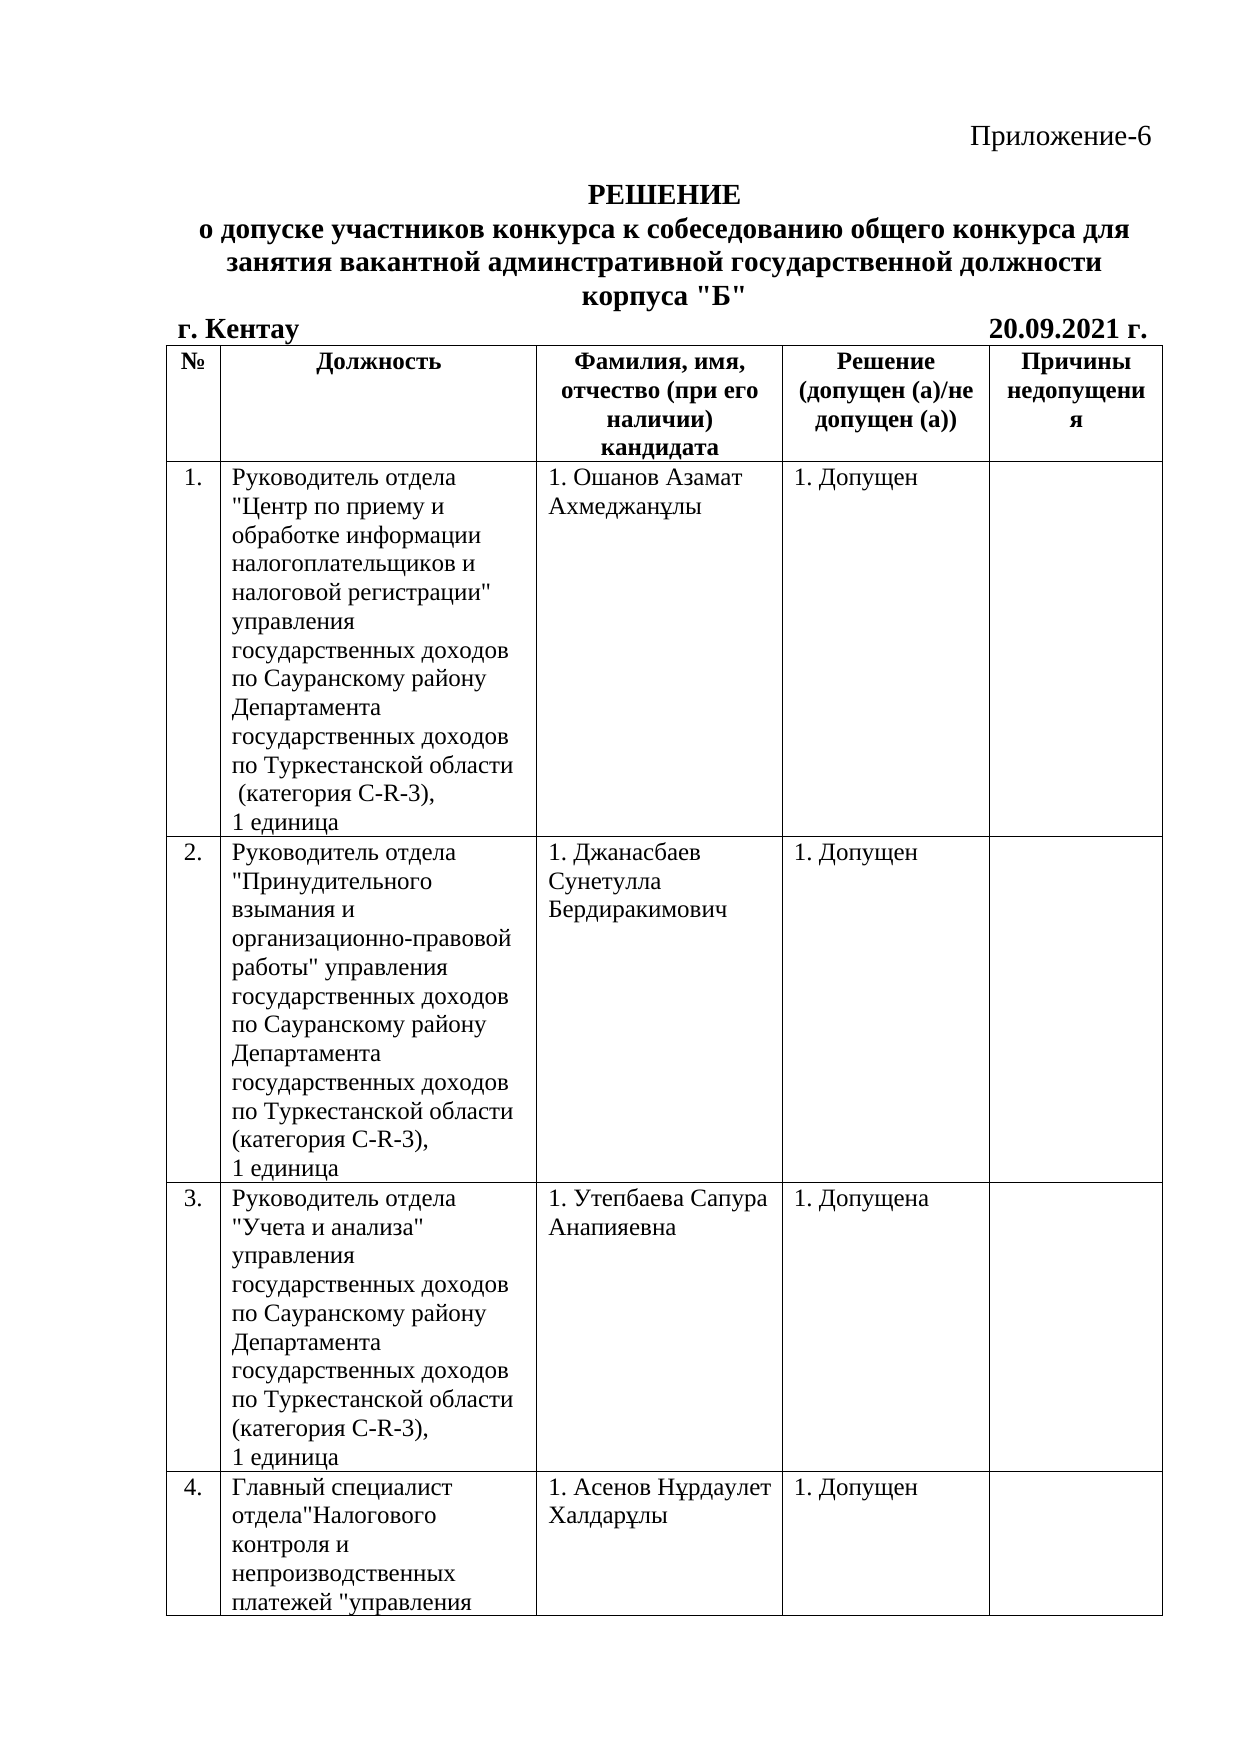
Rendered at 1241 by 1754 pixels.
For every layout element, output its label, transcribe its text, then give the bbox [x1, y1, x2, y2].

text о допуске участников конкурса к собеседованию общего конкурса для занятия вакантной админстративной государственной должности корпуса "Б" [177, 211, 1152, 312]
table_cell [990, 462, 1162, 836]
table_cell 1. Допущен [783, 1472, 989, 1615]
table_header Должность [221, 346, 536, 461]
table_cell 4. [167, 1472, 220, 1615]
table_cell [537, 1472, 782, 1615]
table_header Фамилия, имя, отчество (при его наличии) кандидата [537, 346, 782, 461]
table_cell Руководитель отдела "Принудительного взымания и организационно-правовой работы" управления государственных доходов по Сауранскому району Департамента государственных доходов по Туркестанской области (категория C-R-3), 1 единица [221, 837, 536, 1182]
text г. Кентау 20.09.2021 г. [177, 312, 1152, 345]
table_cell 3. [167, 1183, 220, 1471]
table_cell Руководитель отдела "Центр по приему и обработке информации налогоплательщиков и налоговой регистрации" управления государственных доходов по Сауранскому району Департамента государственных доходов по Туркестанской области (категория C-R-3), 1 единица [221, 462, 536, 836]
table_cell 1. Джанасбаев Сунетулла Бердиракимович [537, 837, 782, 1182]
table_cell [990, 1183, 1162, 1471]
table_header Причины недопущения [990, 346, 1162, 461]
table_cell 1. Допущен [783, 837, 989, 1182]
text Приложение-6 [177, 118, 1152, 152]
table_header № [167, 346, 220, 461]
table_cell 1. Утепбаева Сапура Анапияевна [537, 1183, 782, 1471]
table_cell Руководитель отдела "Учета и анализа" управления государственных доходов по Сауранскому району Департамента государственных доходов по Туркестанской области (категория C-R-3), 1 единица [221, 1183, 536, 1471]
table_cell [990, 1472, 1162, 1615]
table_cell 1. Допущен [783, 462, 989, 836]
table_cell [990, 837, 1162, 1182]
table_cell 1. [167, 462, 220, 836]
table_header Решение (допущен (а)/не допущен (а)) [783, 346, 989, 461]
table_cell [221, 1472, 536, 1615]
table_cell 2. [167, 837, 220, 1182]
table_cell 1. Ошанов Азамат Ахмеджанұлы [537, 462, 782, 836]
text РЕШЕНИЕ [177, 177, 1152, 211]
table_cell 1. Допущена [783, 1183, 989, 1471]
